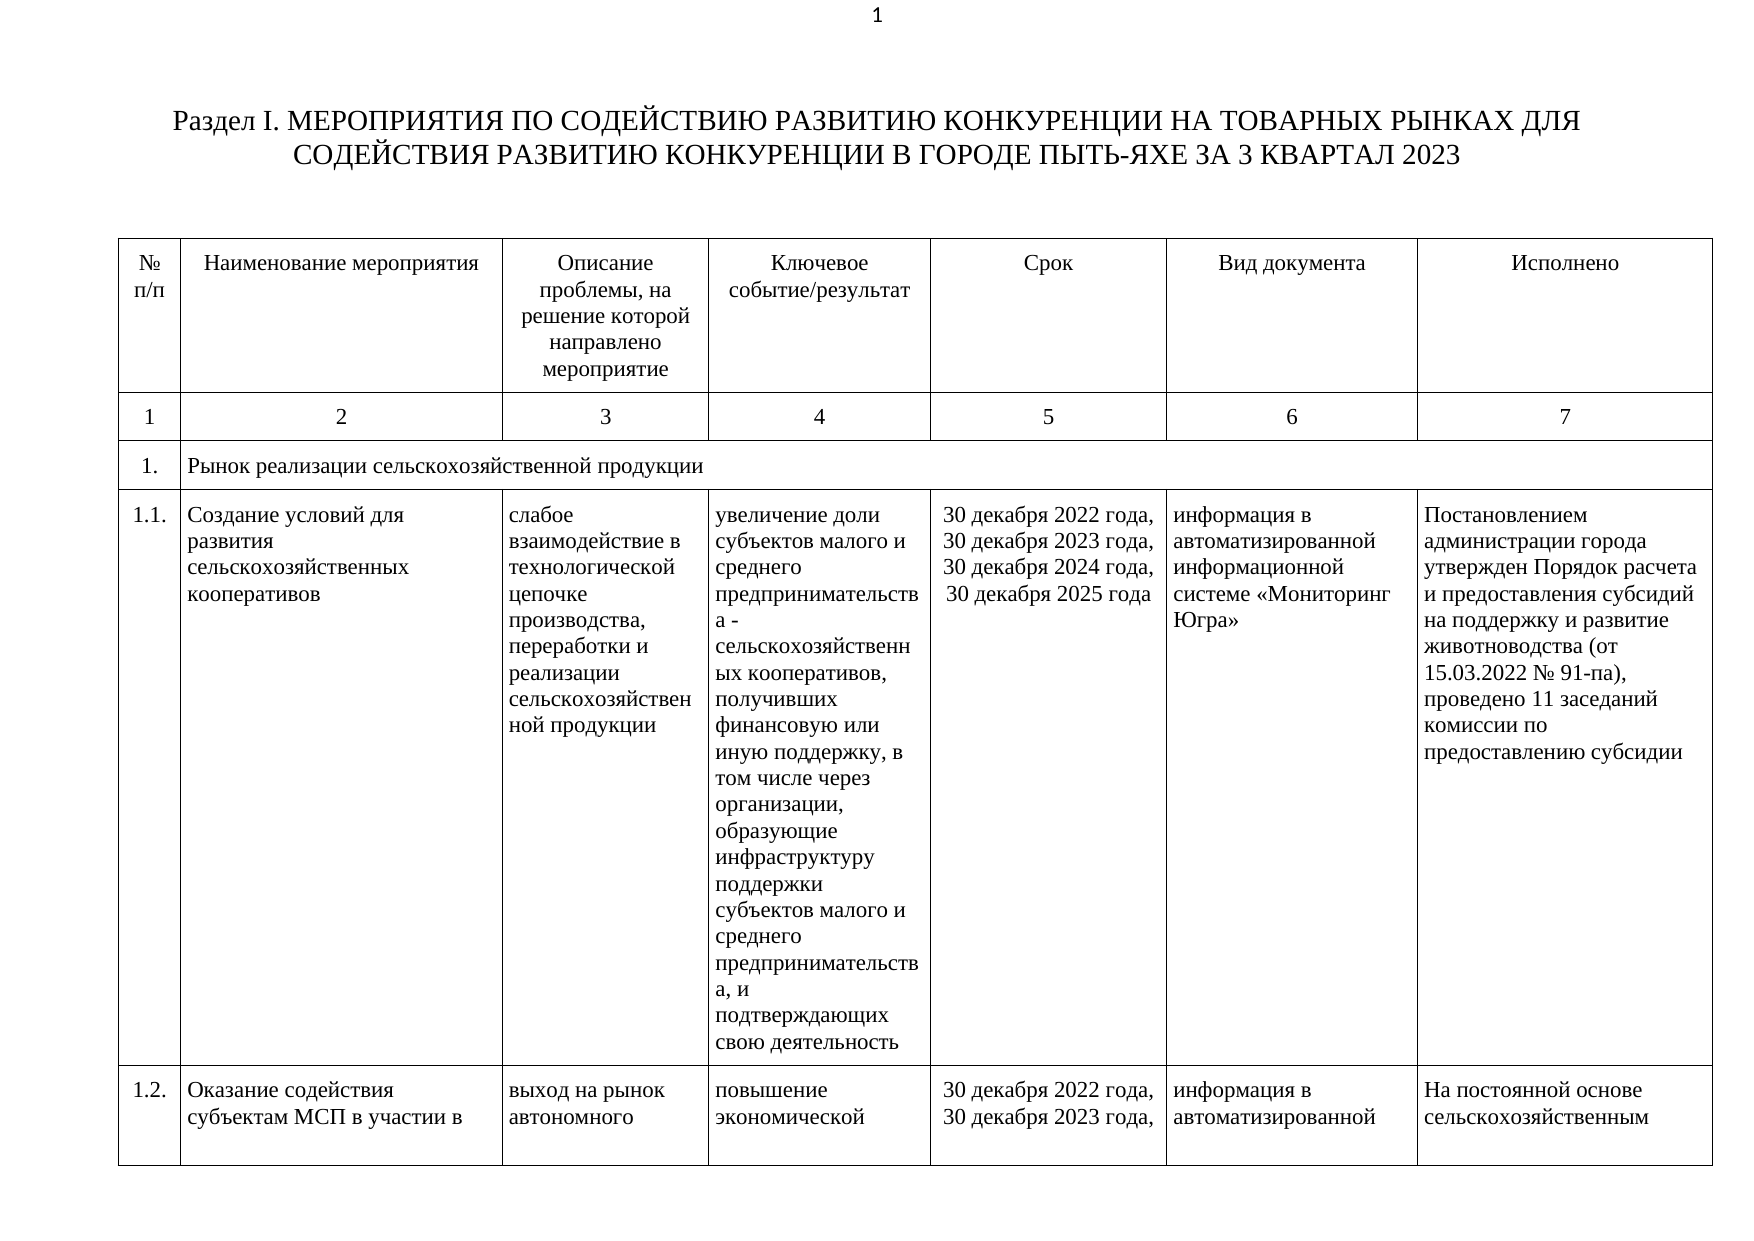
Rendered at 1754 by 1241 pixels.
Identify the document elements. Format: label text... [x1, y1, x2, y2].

table_header Ключевое событие/результат [709, 239, 930, 392]
table_header Наименование мероприятия [181, 239, 502, 392]
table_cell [1418, 1066, 1712, 1165]
table_cell Рынок реализации сельскохозяйственной продукции [181, 441, 1712, 489]
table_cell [931, 1066, 1166, 1165]
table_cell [709, 1066, 930, 1165]
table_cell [181, 1066, 502, 1165]
table_cell 1 [119, 393, 180, 440]
table_cell 4 [709, 393, 930, 440]
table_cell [503, 1066, 708, 1165]
table_cell 5 [931, 393, 1166, 440]
title Раздел I. МЕРОПРИЯТИЯ ПО СОДЕЙСТВИЮ РАЗВИТИЮ КОНКУРЕНЦИИ НА ТОВАРНЫХ РЫНКАХ ДЛЯ СОДЕЙСТВИЯ РАЗВИТИЮ КОНКУРЕНЦИИ В ГОРОДЕ ПЫТЬ-ЯХЕ ЗА 3 КВАРТАЛ 2023 [118, 103, 1636, 171]
table_cell 1.2. [119, 1066, 180, 1165]
table_header № п/п [119, 239, 180, 392]
table_cell информация в автоматизированной информационной системе «Мониторинг Югра» [1167, 490, 1417, 1065]
table_header Описание проблемы, на решение которой направлено мероприятие [503, 239, 708, 392]
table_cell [1167, 1066, 1417, 1165]
table_header Вид документа [1167, 239, 1417, 392]
table_cell Постановлением администрации города утвержден Порядок расчета и предоставления субсидий на поддержку и развитие животноводства (от 15.03.2022 № 91-па), проведено 11 заседаний комиссии по предоставлению субсидии [1418, 490, 1712, 1065]
table_cell 1.1. [119, 490, 180, 1065]
table_cell 3 [503, 393, 708, 440]
table_header Срок [931, 239, 1166, 392]
table_cell 30 декабря 2022 года, 30 декабря 2023 года, 30 декабря 2024 года, 30 декабря 2025 года [931, 490, 1166, 1065]
table_cell 2 [181, 393, 502, 440]
table_cell слабое взаимодействие в технологической цепочке производства, переработки и реализации сельскохозяйственной продукции [503, 490, 708, 1065]
table_cell 6 [1167, 393, 1417, 440]
table_cell Создание условий для развития сельскохозяйственных кооперативов [181, 490, 502, 1065]
table_header Исполнено [1418, 239, 1712, 392]
table_cell 1. [119, 441, 180, 489]
table_cell увеличение доли субъектов малого и среднего предпринимательства -сельскохозяйственных кооперативов, получивших финансовую или иную поддержку, в том числе через организации, образующие инфраструктуру поддержки субъектов малого и среднего предпринимательства, и подтверждающих свою деятельность [709, 490, 930, 1065]
table_cell 7 [1418, 393, 1712, 440]
